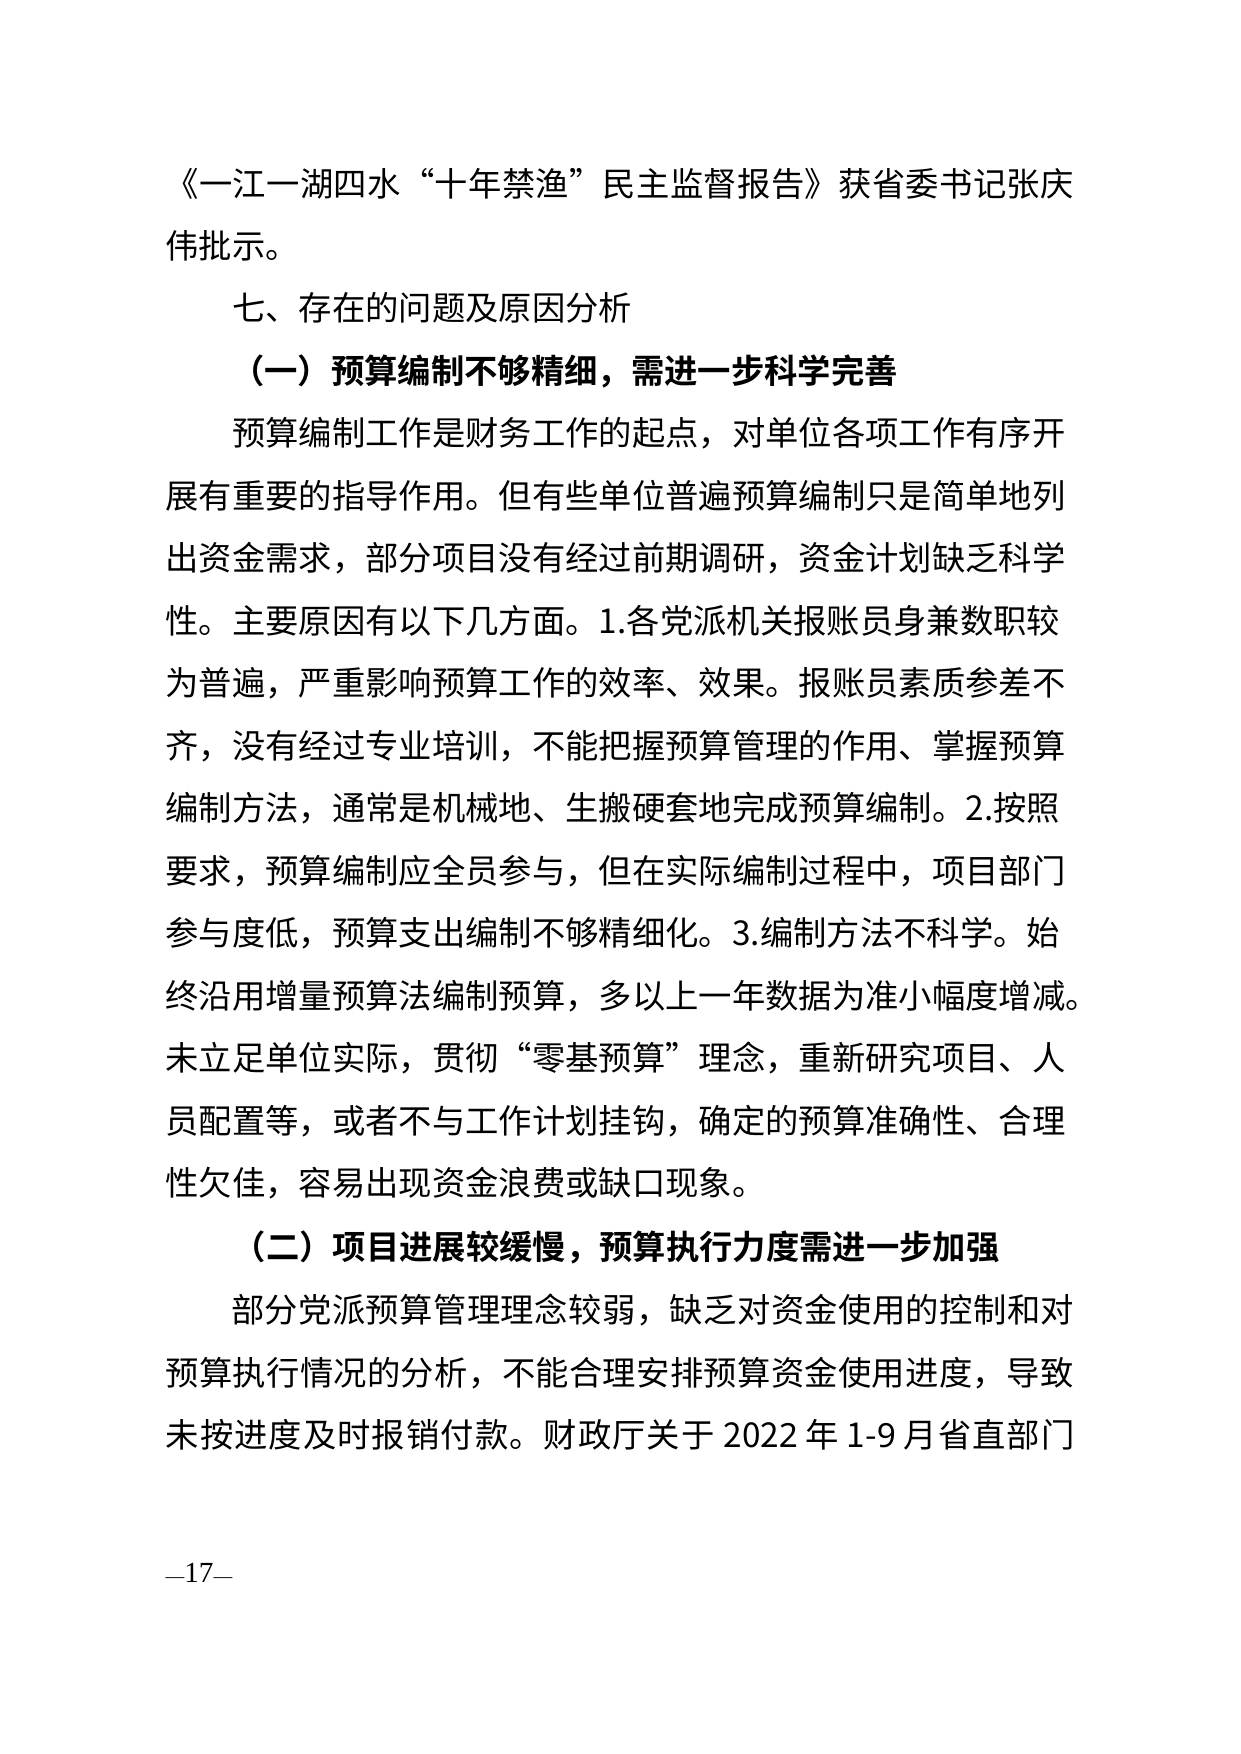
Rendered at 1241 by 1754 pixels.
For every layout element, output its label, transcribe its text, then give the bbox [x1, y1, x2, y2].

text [165, 148, 1075, 271]
text （一）预算编制不够精细，需进一步科学完善 [165, 333, 1075, 396]
list （二）项目进展较缓慢，预算执行力度需进一步加强 [165, 1208, 1075, 1273]
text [165, 1273, 1075, 1460]
text 预算编制工作是财务工作的起点，对单位各项工作有序开展有重要的指导作用。但有些单位普遍预算编制只是简单地列出资金需求，部分项目没有经过前期调研，资金计划缺乏科学性。主要原因有以下几方面。1.各党派机关报账员身兼数职较为普遍，严重影响预算工作的效率、效果。报账员素质参差不齐，没有经过专业培训，不能把握预算管理的作用、掌握预算编制方法，通常是机械地、生搬硬套地完成预算编制。2.按照要求，预算编制应全员参与，但在实际编制过程中，项目部门参与度低，预算支出编制不够精细化。3.编制方法不科学。始终沿用增量预算法编制预算，多以上一年数据为准小幅度增减。未立足单位实际，贯彻“零基预算”理念，重新研究项目、人员配置等，或者不与工作计划挂钩，确定的预算准确性、合理性欠佳，容易出现资金浪费或缺口现象。 [165, 396, 1075, 1208]
text 七、存在的问题及原因分析 [165, 271, 1075, 333]
